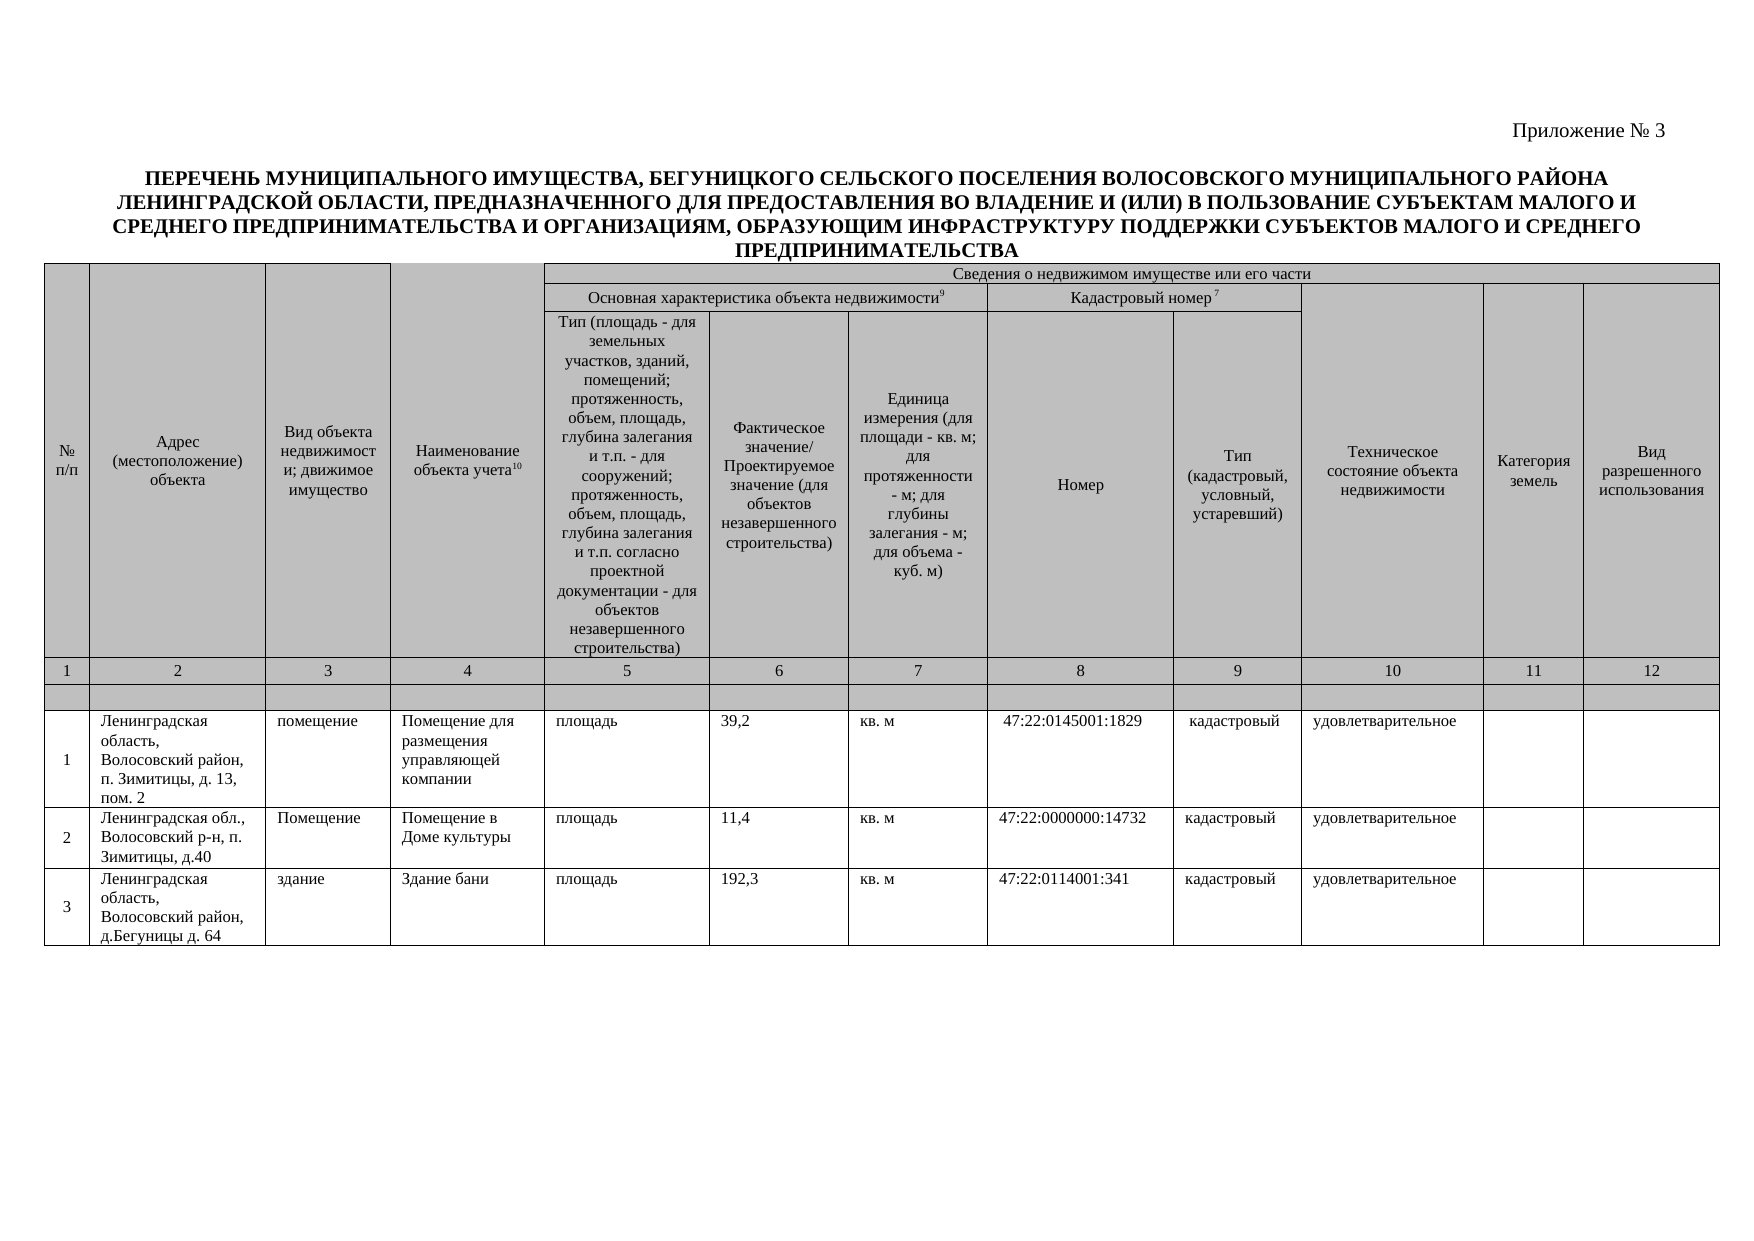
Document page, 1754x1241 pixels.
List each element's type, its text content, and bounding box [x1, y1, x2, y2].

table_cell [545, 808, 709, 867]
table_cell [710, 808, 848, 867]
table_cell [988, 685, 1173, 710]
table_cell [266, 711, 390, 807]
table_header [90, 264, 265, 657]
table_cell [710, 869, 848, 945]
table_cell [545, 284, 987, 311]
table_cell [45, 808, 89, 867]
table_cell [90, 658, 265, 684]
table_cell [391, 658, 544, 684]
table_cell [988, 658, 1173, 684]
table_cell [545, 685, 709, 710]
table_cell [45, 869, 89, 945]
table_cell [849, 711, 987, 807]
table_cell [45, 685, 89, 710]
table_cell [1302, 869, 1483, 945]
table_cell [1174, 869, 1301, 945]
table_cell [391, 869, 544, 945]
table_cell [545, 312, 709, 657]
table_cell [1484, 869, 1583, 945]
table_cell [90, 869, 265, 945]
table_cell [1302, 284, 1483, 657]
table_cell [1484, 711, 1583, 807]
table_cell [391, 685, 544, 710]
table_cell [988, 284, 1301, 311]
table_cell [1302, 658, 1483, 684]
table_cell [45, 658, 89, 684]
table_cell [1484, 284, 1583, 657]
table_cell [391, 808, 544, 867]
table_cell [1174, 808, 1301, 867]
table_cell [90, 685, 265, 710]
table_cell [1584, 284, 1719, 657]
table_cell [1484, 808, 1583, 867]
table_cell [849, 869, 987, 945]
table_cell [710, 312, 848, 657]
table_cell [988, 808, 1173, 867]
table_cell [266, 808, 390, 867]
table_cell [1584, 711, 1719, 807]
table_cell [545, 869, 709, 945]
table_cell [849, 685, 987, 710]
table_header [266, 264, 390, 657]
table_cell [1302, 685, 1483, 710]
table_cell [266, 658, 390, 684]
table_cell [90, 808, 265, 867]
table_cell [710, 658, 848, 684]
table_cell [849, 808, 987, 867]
text ПЕРЕЧЕНЬ МУНИЦИПАЛЬНОГО ИМУЩЕСТВА, БЕГУНИЦКОГО СЕЛЬСКОГО ПОСЕЛЕНИЯ ВОЛОСОВСКОГО МУНИЦИПАЛЬНОГО РАЙОНА ЛЕНИНГРАДСКОЙ ОБЛАСТИ, ПРЕДНАЗНАЧЕННОГО ДЛЯ ПРЕДОСТАВЛЕНИЯ ВО ВЛАДЕНИЕ И (ИЛИ) В ПОЛЬЗОВАНИЕ СУБЪЕКТАМ МАЛОГО И СРЕДНЕГО ПРЕДПРИНИМАТЕЛЬСТВА И ОРГАНИЗАЦИЯМ, ОБРАЗУЮЩИМ ИНФРАСТРУКТУРУ ПОДДЕРЖКИ СУБЪЕКТОВ МАЛОГО И СРЕДНЕГО ПРЕДПРИНИМАТЕЛЬСТВА [89, 166, 1665, 262]
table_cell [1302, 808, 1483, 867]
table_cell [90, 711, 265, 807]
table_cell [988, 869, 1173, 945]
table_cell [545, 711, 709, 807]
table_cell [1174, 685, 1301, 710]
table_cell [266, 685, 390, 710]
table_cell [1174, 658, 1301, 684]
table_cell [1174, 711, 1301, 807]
text Приложение № 3 [89, 118, 1665, 142]
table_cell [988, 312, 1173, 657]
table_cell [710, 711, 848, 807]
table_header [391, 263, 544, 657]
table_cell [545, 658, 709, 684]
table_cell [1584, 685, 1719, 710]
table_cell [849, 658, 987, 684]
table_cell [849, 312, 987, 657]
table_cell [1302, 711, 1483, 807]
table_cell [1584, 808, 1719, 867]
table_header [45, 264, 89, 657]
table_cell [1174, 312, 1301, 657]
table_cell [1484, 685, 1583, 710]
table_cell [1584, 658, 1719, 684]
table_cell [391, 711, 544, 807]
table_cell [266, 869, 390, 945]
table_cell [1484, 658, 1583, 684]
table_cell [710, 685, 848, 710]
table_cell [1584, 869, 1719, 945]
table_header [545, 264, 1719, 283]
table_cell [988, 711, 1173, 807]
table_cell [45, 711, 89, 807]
